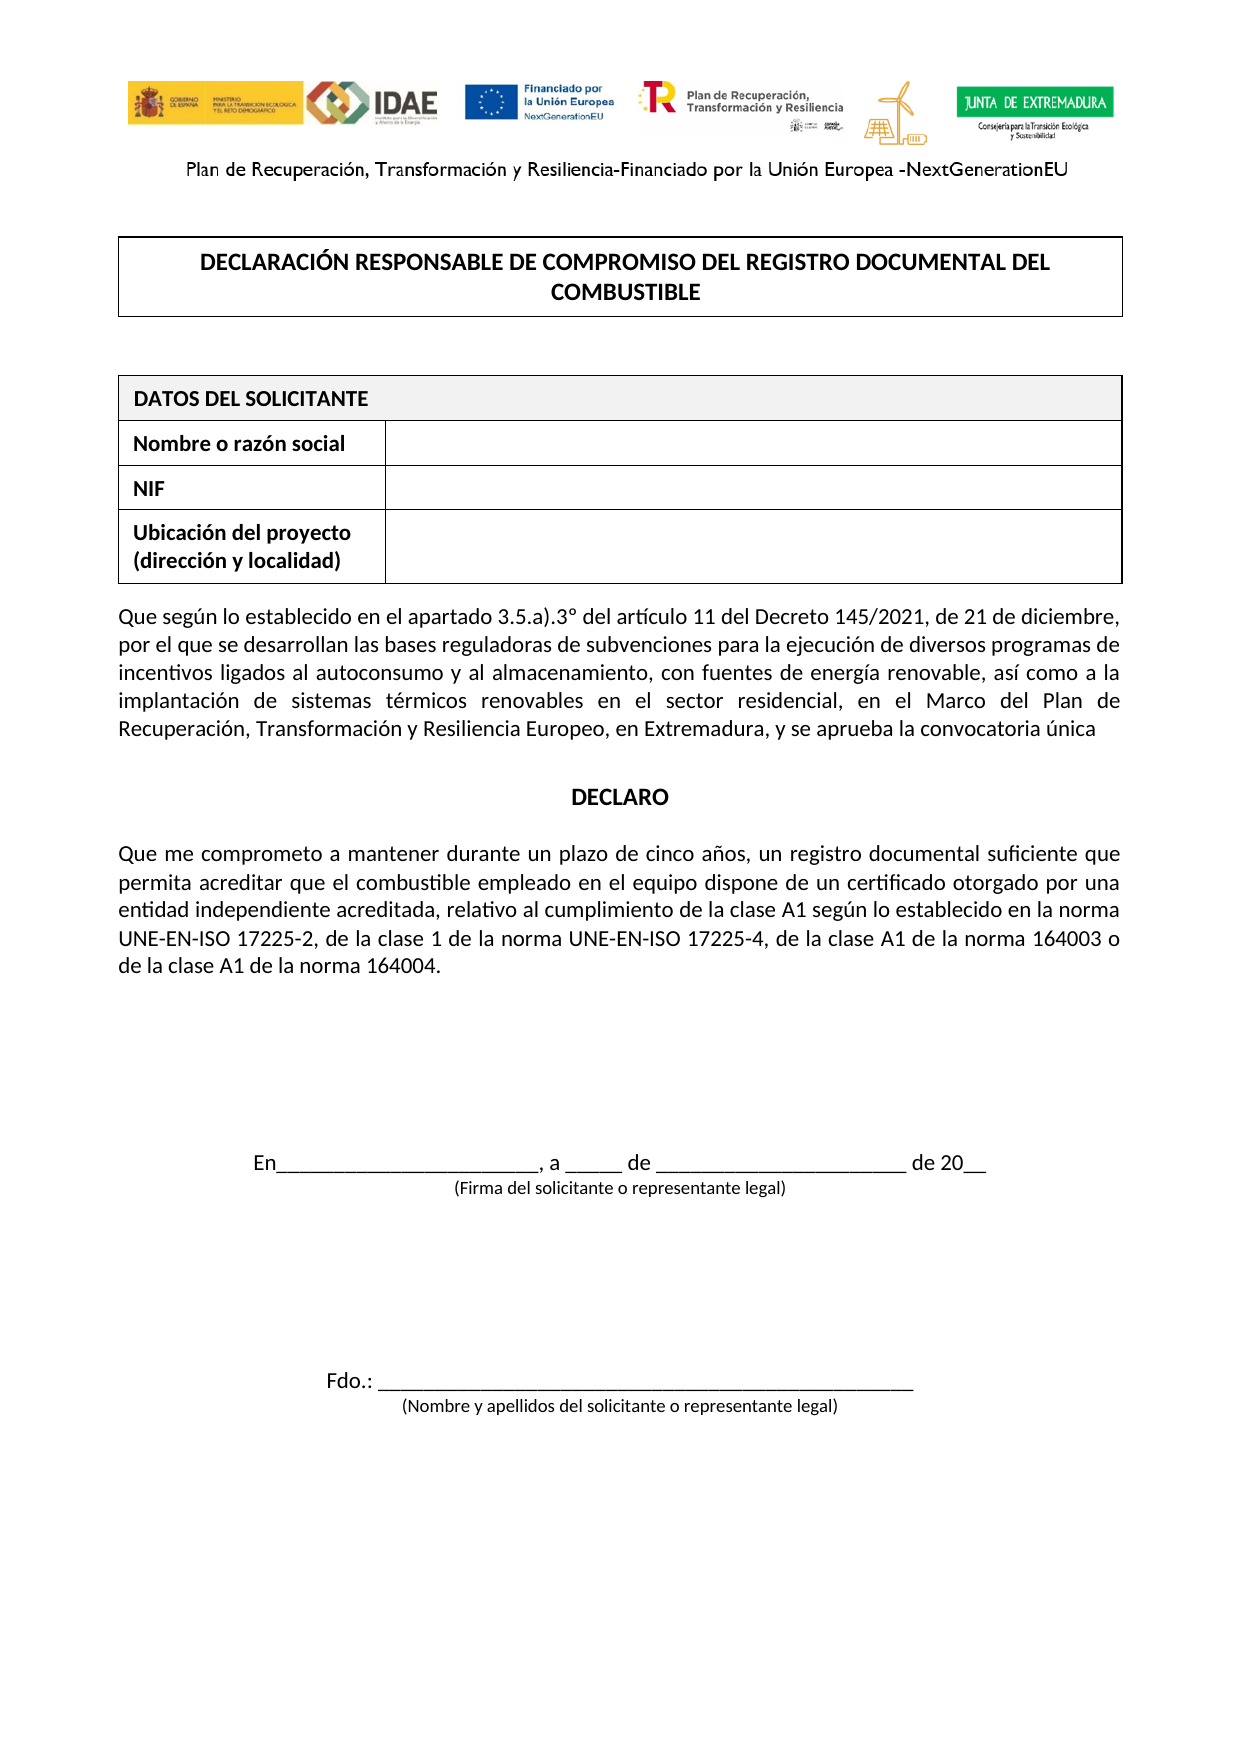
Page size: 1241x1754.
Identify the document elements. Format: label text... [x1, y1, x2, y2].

table_header DECLARACIÓN RESPONSABLE DE COMPROMISO DEL REGISTRO DOCUMENTAL DEL COMBUSTIBLE [119, 238, 1122, 316]
subtitle (Nombre y apellidos del solicitante o representante legal) [118, 1395, 1122, 1418]
subtitle Que según lo establecido en el apartado 3.5.a).3º del artículo 11 del Decreto 145/2021, de 21 de diciembre, por el que se desarrollan las bases reguladoras de subvenciones para la ejecución de diversos programas de incentivos ligados al autoconsumo y al almacenamiento, con fuentes de energía renovable, así como a la implantación de sistemas térmicos renovables en el sector residencial, en el Marco del Plan de Recuperación, Transformación y Resiliencia Europeo, en Extremadura, y se aprueba la convocatoria única [118, 602, 1122, 743]
table_cell Ubicación del proyecto (dirección y localidad) [119, 510, 385, 583]
picture [118, 71, 1123, 199]
table_cell [386, 510, 1121, 583]
table_cell Nombre o razón social [119, 421, 385, 464]
subtitle DECLARO [118, 781, 1122, 812]
table_header DATOS DEL SOLICITANTE [119, 376, 1121, 420]
text Fdo.: _______________________________________________ [118, 1367, 1122, 1395]
table_cell [386, 421, 1121, 464]
table_cell NIF [119, 466, 385, 509]
subtitle Que me comprometo a mantener durante un plazo de cinco años, un registro documental suficiente que permita acreditar que el combustible empleado en el equipo dispone de un certificado otorgado por una entidad independiente acreditada, relativo al cumplimiento de la clase A1 según lo establecido en la norma UNE-EN-ISO 17225-2, de la clase 1 de la norma UNE-EN-ISO 17225-4, de la clase A1 de la norma 164003 o de la clase A1 de la norma 164004. [118, 839, 1122, 980]
text En_______________________, a _____ de ______________________ de 20__ [118, 1148, 1122, 1176]
table_cell [386, 466, 1121, 509]
subtitle (Firma del solicitante o representante legal) [118, 1176, 1122, 1199]
